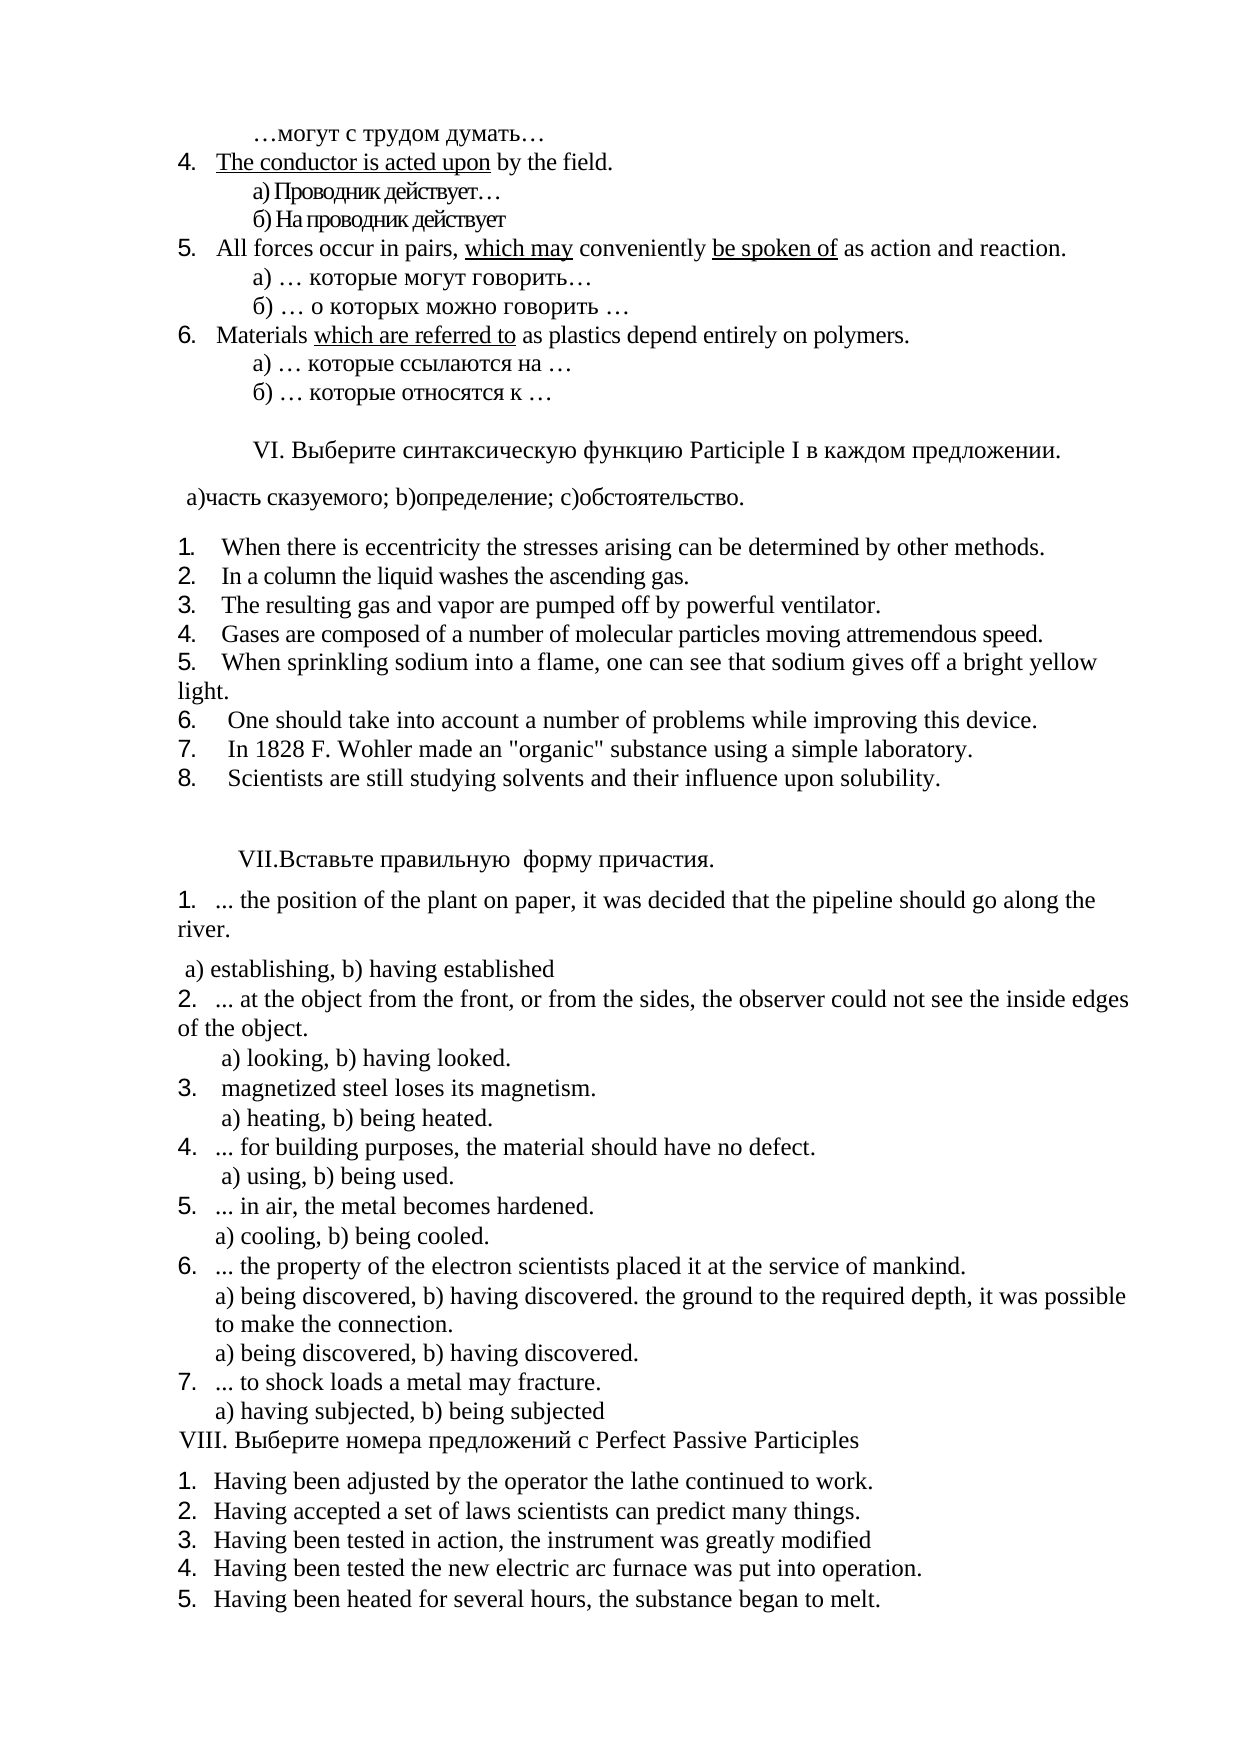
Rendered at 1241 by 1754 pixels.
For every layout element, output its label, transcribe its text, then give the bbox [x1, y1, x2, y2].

list Having been adjusted by the operator the lathe continued to work. [177, 1466, 1152, 1495]
list ... for building purposes, the material should have no defect. [177, 1132, 1149, 1161]
list When there is eccentricity the stresses arising can be determined by other methods. [177, 532, 1150, 561]
text a) cooling, b) being cooled. [215, 1221, 1148, 1250]
text a) being discovered, b) having discovered. the ground to the required depth, it was possible to make the connection. [215, 1281, 1149, 1338]
text б) … которые относятся к … [252, 377, 1152, 406]
list Having been tested in action, the instrument was greatly modified [177, 1524, 1152, 1553]
list The conductor is acted upon by the field. [177, 147, 1147, 176]
text a) looking, b) having looked. [215, 1043, 1150, 1072]
list magnetized steel loses its magnetism. [177, 1073, 1150, 1102]
list ... at the object from the front, or from the sides, the observer could not see the inside edges of the object. [177, 984, 1150, 1042]
list Having been heated for several hours, the substance began to melt. [177, 1584, 1145, 1613]
text a) establishing, b) having established [178, 954, 1150, 983]
text a) using, b) being used. [215, 1161, 1149, 1190]
text а) Проводник действует… [252, 176, 1147, 204]
list Having been tested the new electric arc furnace was put into operation. [177, 1553, 1146, 1582]
list The resulting gas and vapor are pumped off by powerful ventilator. [177, 590, 1152, 618]
list Having accepted a set of laws scientists can predict many things. [177, 1496, 1152, 1524]
list All forces occur in pairs, which may conveniently be spoken of as action and reaction. [177, 233, 1148, 262]
list ... to shock loads a metal may fracture. [177, 1367, 1147, 1396]
list Gases are composed of a number of molecular particles moving attremendous speed. [177, 618, 1152, 647]
text б) На проводник действует [252, 204, 1147, 233]
text a) heating, b) being heated. [215, 1103, 1149, 1131]
text a) being discovered, b) having discovered. [215, 1338, 1147, 1367]
text VIII. Выберите номера предложений с Perfect Passive Participles [179, 1426, 1152, 1454]
list ... in air, the metal becomes hardened. [177, 1191, 1148, 1220]
list Scientists are still studying solvents and their influence upon solubility. [177, 763, 1152, 792]
text …могут с трудом думать… [252, 118, 1147, 147]
text а) … которые могут говорить… [252, 262, 1148, 291]
text a) having subjected, b) being subjected [215, 1396, 1147, 1424]
list One should take into account a number of problems while improving this device. [177, 705, 1152, 734]
list Materials which are referred to as plastics depend entirely on polymers. [177, 319, 1152, 348]
list ... the position of the plant on paper, it was decided that the pipeline should go along the river. [177, 885, 1150, 943]
list In 1828 F. Wohler made an "organic" substance using a simple laboratory. [177, 734, 1152, 763]
text б) … о которых можно говорить … [252, 291, 1148, 319]
list When sprinkling sodium into a flame, one can see that sodium gives off a bright yellow light. [177, 647, 1152, 705]
text VI. Выберите синтаксическую функцию Participle I в каждом предложении. [252, 435, 1149, 463]
text а) … которые ссылаются на … [252, 348, 1152, 377]
list In a column the liquid washes the ascending gas. [177, 561, 1152, 590]
list ... the property of the electron scientists placed it at the service of mankind. [177, 1251, 1149, 1280]
text a)часть сказуемого; b)определение; c)обстоятельство. [186, 482, 1152, 511]
text VII.Вставьте правильную форму причастия. [238, 844, 1152, 873]
